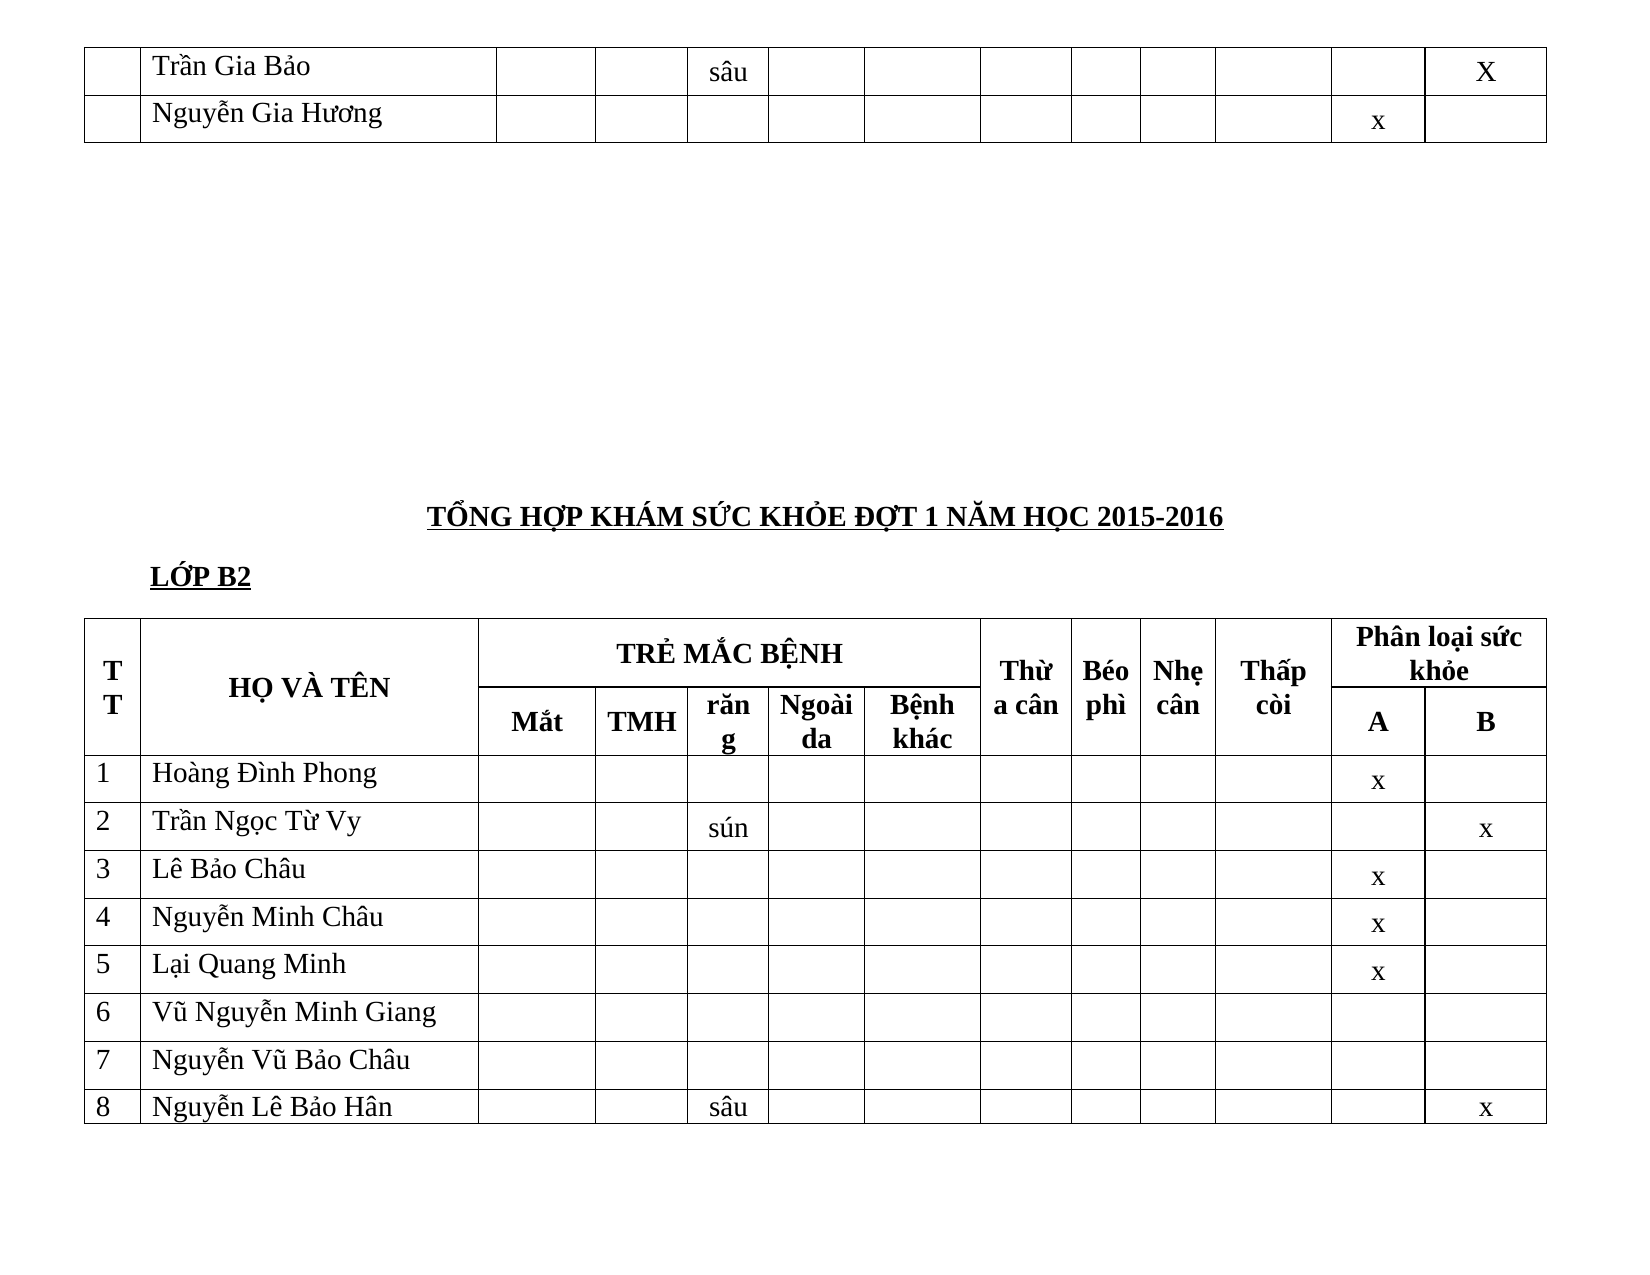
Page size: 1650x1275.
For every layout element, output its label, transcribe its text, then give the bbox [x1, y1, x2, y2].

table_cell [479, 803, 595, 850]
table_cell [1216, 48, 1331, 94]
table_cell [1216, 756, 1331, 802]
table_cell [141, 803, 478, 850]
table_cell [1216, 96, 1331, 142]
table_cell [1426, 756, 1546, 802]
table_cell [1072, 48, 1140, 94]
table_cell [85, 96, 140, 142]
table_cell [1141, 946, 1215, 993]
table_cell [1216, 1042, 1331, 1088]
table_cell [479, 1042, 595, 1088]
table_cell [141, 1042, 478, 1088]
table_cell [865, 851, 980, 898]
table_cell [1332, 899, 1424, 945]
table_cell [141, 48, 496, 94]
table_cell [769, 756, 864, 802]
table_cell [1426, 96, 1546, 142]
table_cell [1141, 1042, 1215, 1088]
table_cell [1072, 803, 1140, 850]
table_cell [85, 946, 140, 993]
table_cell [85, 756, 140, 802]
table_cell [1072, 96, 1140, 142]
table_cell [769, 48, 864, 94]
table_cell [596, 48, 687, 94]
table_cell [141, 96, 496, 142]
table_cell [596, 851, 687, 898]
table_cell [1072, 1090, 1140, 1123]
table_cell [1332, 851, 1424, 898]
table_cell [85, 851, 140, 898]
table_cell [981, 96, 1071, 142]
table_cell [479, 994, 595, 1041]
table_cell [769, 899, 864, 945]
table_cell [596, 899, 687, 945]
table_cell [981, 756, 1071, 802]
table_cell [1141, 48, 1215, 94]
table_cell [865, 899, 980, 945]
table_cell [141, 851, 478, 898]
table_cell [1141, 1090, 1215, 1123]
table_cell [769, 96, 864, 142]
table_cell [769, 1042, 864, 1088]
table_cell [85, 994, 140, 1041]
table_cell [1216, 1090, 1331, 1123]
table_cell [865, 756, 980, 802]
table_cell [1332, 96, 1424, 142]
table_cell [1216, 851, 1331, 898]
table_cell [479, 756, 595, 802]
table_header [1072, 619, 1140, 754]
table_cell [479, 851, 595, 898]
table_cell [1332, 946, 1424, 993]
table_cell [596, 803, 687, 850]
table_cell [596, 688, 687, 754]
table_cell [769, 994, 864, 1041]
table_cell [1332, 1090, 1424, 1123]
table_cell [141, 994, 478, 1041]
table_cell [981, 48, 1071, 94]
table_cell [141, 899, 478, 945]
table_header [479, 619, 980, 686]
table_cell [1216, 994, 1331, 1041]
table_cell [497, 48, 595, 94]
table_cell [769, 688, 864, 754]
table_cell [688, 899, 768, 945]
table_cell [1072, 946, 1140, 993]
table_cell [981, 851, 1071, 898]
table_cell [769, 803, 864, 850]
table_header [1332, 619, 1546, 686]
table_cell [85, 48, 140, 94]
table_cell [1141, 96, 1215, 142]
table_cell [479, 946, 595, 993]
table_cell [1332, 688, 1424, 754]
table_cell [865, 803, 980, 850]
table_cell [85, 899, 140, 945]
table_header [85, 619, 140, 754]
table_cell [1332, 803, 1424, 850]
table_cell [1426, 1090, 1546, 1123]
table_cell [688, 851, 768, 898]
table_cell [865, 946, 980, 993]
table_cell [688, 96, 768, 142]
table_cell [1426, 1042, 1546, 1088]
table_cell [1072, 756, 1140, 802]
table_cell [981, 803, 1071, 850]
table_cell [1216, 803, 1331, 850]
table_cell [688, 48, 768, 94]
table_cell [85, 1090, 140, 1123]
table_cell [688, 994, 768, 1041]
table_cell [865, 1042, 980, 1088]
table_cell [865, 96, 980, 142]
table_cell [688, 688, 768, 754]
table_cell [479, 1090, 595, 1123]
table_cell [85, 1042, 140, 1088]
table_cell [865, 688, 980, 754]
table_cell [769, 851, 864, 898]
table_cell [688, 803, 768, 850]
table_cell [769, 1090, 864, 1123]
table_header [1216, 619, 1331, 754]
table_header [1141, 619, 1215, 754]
text LỚP B2 [150, 559, 1500, 592]
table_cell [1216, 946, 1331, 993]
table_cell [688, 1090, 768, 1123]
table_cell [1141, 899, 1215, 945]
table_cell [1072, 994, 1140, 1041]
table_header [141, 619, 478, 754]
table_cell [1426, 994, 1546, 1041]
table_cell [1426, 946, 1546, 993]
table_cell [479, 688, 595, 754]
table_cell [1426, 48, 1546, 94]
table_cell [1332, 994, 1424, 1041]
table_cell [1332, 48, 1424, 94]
text TỔNG HỢP KHÁM SỨC KHỎE ĐỢT 1 NĂM HỌC 2015-2016 [150, 499, 1500, 533]
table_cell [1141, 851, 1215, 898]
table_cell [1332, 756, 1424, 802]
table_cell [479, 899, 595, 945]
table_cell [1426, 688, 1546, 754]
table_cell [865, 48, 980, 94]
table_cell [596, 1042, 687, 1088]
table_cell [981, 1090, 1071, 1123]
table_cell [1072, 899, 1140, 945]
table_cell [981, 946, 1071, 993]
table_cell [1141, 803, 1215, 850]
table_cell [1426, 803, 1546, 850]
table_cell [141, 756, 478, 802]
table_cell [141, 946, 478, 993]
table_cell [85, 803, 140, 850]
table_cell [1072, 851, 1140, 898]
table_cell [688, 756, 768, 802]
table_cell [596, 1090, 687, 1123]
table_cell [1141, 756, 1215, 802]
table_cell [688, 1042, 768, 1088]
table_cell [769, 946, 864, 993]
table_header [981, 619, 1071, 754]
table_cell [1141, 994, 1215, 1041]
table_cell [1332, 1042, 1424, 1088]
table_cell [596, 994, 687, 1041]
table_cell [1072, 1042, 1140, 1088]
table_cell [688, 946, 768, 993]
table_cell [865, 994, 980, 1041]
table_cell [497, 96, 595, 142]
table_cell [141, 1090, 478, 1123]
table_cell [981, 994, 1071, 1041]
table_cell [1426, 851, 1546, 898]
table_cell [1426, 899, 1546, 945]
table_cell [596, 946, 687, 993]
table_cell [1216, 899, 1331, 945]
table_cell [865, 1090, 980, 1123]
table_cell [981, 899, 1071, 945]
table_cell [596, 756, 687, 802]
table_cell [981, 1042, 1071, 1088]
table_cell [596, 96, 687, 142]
